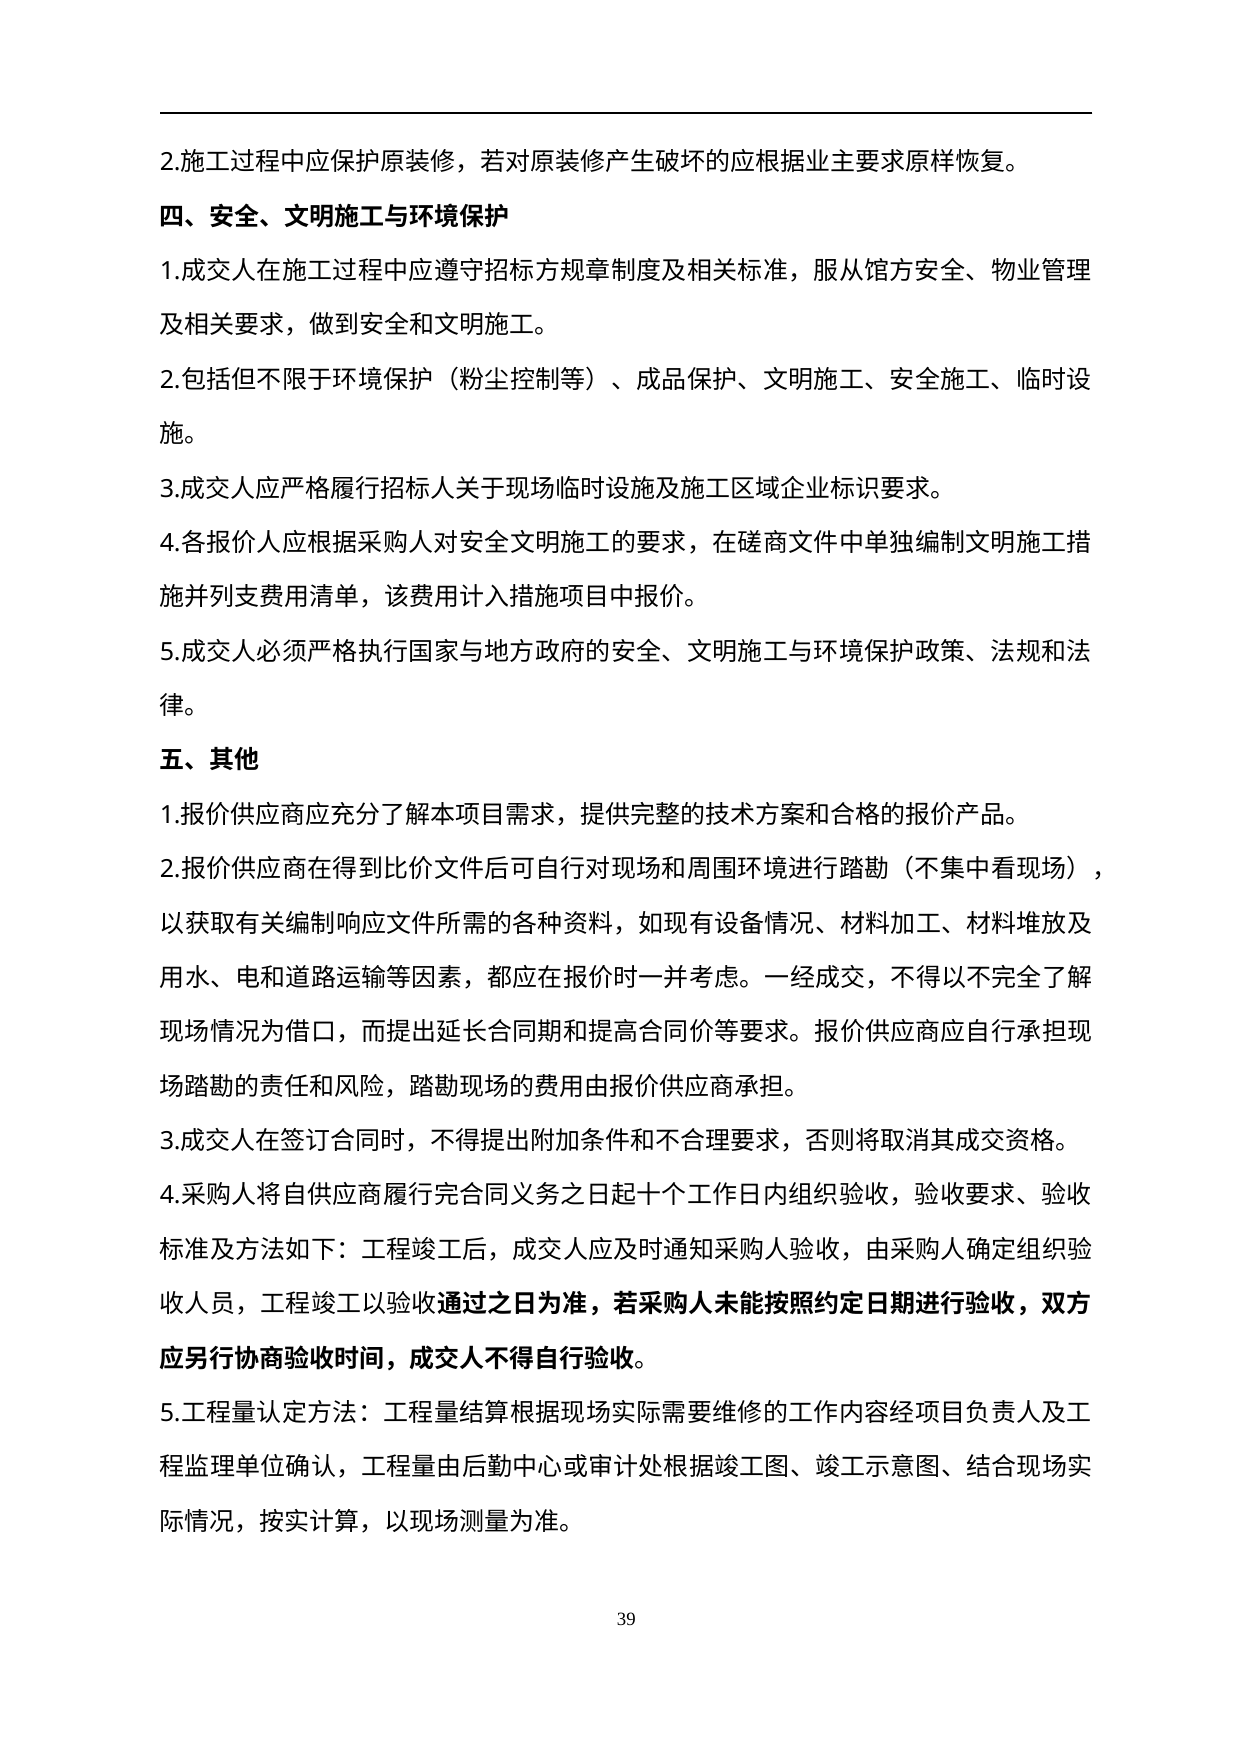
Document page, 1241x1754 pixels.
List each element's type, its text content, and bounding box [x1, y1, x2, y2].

text 3.成交人应严格履行招标人关于现场临时设施及施工区域企业标识要求。 [159, 468, 1092, 504]
text 1.成交人在施工过程中应遵守招标方规章制度及相关标准，服从馆方安全、物业管理及相关要求，做到安全和文明施工。 [159, 251, 1092, 341]
text 5.工程量认定方法：工程量结算根据现场实际需要维修的工作内容经项目负责人及工程监理单位确认，工程量由后勤中心或审计处根据竣工图、竣工示意图、结合现场实际情况，按实计算，以现场测量为准。 [159, 1392, 1092, 1537]
text 四、安全、文明施工与环境保护 [159, 196, 1092, 232]
text 3.成交人在签订合同时，不得提出附加条件和不合理要求，否则将取消其成交资格。 [159, 1121, 1092, 1157]
text 2.施工过程中应保护原装修，若对原装修产生破坏的应根据业主要求原样恢复。 [159, 142, 1092, 178]
text 2.报价供应商在得到比价文件后可自行对现场和周围环境进行踏勘（不集中看现场），以获取有关编制响应文件所需的各种资料，如现有设备情况、材料加工、材料堆放及用水、电和道路运输等因素，都应在报价时一并考虑。一经成交，不得以不完全了解现场情况为借口，而提出延长合同期和提高合同价等要求。报价供应商应自行承担现场踏勘的责任和风险，踏勘现场的费用由报价供应商承担。 [159, 849, 1092, 1102]
text 五、其他 [159, 740, 1092, 776]
text 2.包括但不限于环境保护（粉尘控制等）、成品保护、文明施工、安全施工、临时设施。 [159, 359, 1092, 450]
text 4.各报价人应根据采购人对安全文明施工的要求，在磋商文件中单独编制文明施工措施并列支费用清单，该费用计入措施项目中报价。 [159, 522, 1092, 613]
text 1.报价供应商应充分了解本项目需求，提供完整的技术方案和合格的报价产品。 [159, 794, 1092, 831]
text 5.成交人必须严格执行国家与地方政府的安全、文明施工与环境保护政策、法规和法律。 [159, 631, 1092, 722]
text 4.采购人将自供应商履行完合同义务之日起十个工作日内组织验收，验收要求、验收标准及方法如下：工程竣工后，成交人应及时通知采购人验收，由采购人确定组织验收人员，工程竣工以验收通过之日为准，若采购人未能按照约定日期进行验收，双方应另行协商验收时间，成交人不得自行验收。 [159, 1175, 1092, 1374]
